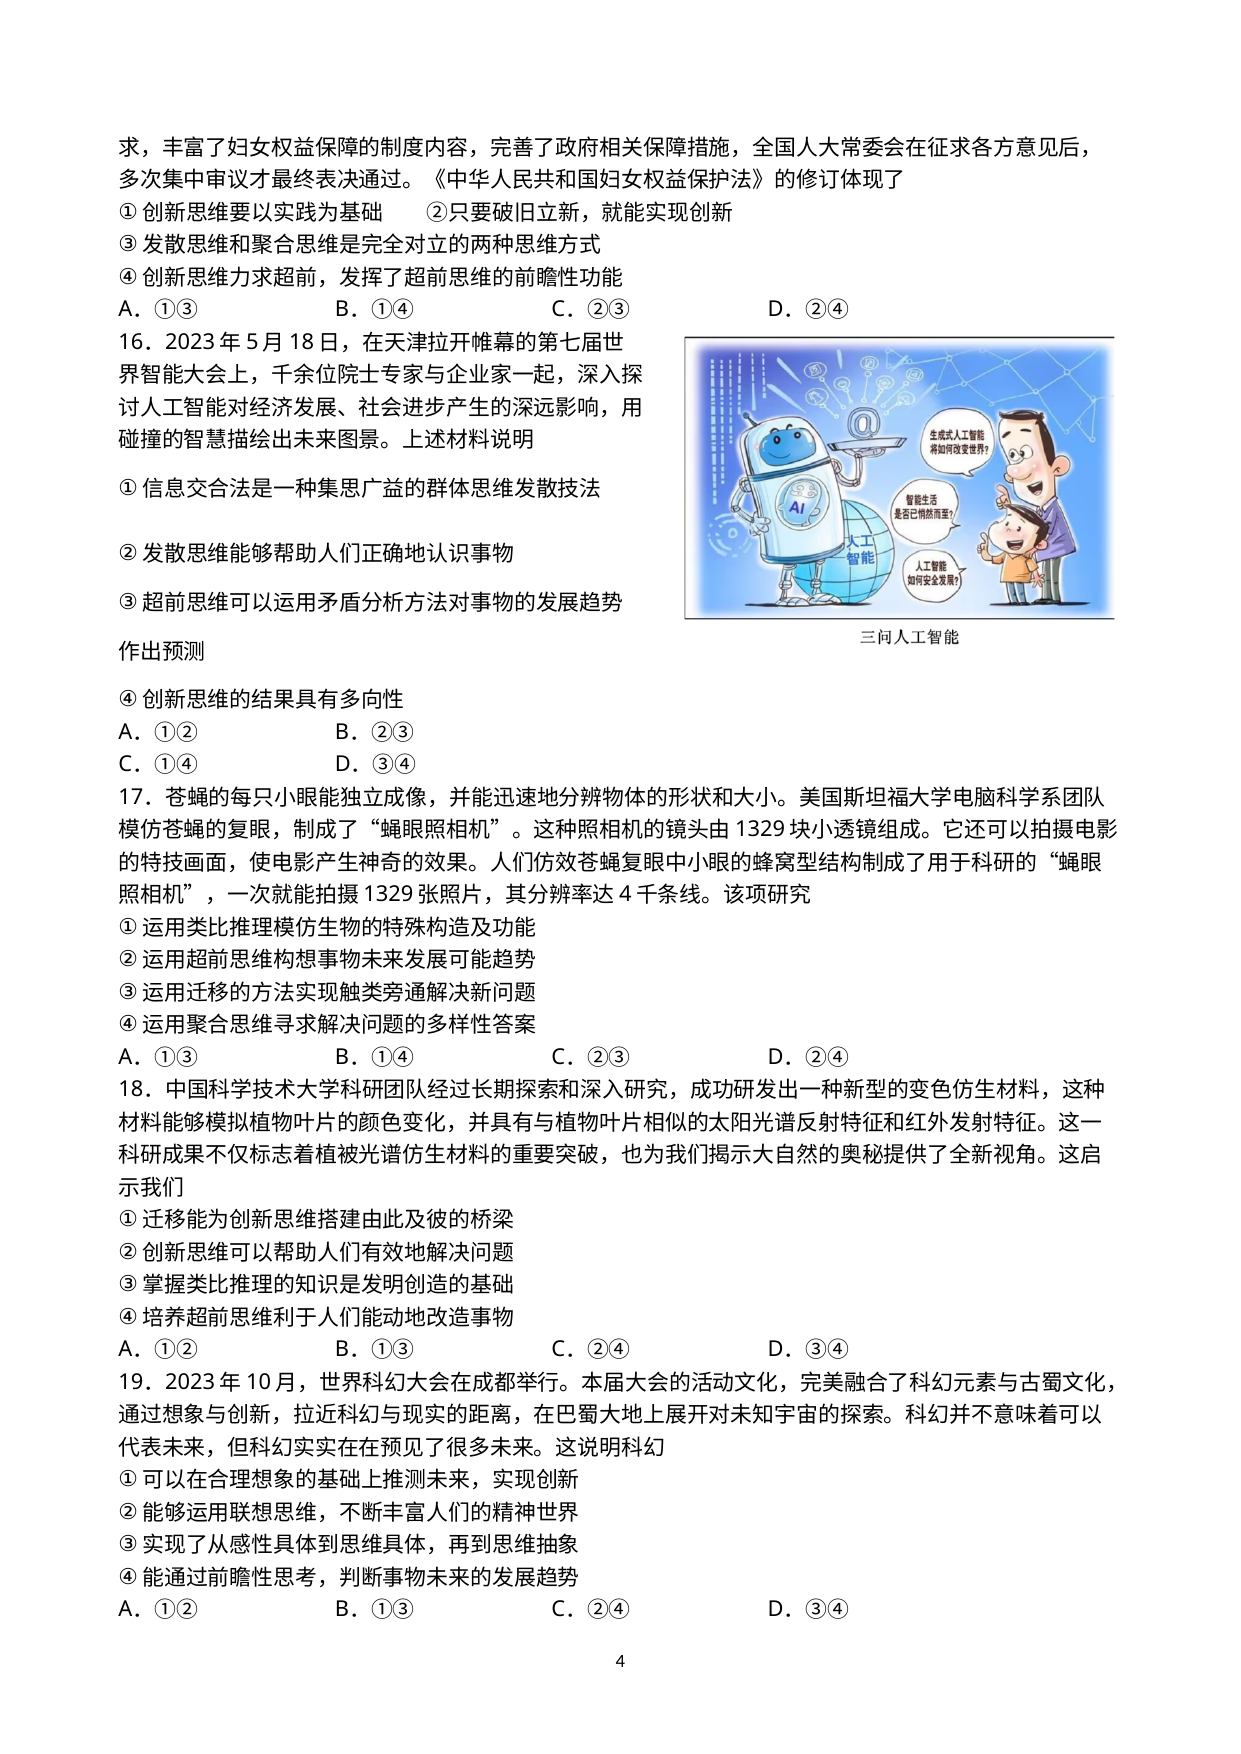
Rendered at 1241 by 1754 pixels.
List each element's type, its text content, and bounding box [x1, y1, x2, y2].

text A．①② B．①③ C．②④ D．③④ [118, 1332, 1122, 1364]
text ②发散思维能够帮助人们正确地认识事物 [118, 519, 683, 584]
text 18．中国科学技术大学科研团队经过长期探索和深入研究，成功研发出一种新型的变色仿生材料，这种材料能够模拟植物叶片的颜色变化，并具有与植物叶片相似的太阳光谱反射特征和红外发射特征。这一科研成果不仅标志着植被光谱仿生材料的重要突破，也为我们揭示大自然的奥秘提供了全新视角。这启示我们 [118, 1072, 1122, 1202]
text ④运用聚合思维寻求解决问题的多样性答案 [118, 1007, 1122, 1039]
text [118, 129, 1122, 194]
text A．①③ B．①④ C．②③ D．②④ [118, 292, 1122, 324]
text 19．2023年10月，世界科幻大会在成都举行。本届大会的活动文化，完美融合了科幻元素与古蜀文化，通过想象与创新，拉近科幻与现实的距离，在巴蜀大地上展开对未知宇宙的探索。科幻并不意味着可以代表未来，但科幻实实在在预见了很多未来。这说明科幻 [118, 1364, 1122, 1462]
text C．①④ D．③④ [118, 747, 1122, 779]
text A．①② B．①③ C．②④ D．③④ [118, 1592, 1122, 1624]
text ④创新思维力求超前，发挥了超前思维的前瞻性功能 [118, 259, 1122, 292]
text ②能够运用联想思维，不断丰富人们的精神世界 [118, 1494, 1122, 1527]
text 17．苍蝇的每只小眼能独立成像，并能迅速地分辨物体的形状和大小。美国斯坦福大学电脑科学系团队模仿苍蝇的复眼，制成了“蝇眼照相机”。这种照相机的镜头由1329块小透镜组成。它还可以拍摄电影的特技画面，使电影产生神奇的效果。人们仿效苍蝇复眼中小眼的蜂窝型结构制成了用于科研的“蝇眼照相机”，一次就能拍摄1329张照片，其分辨率达4千条线。该项研究 [118, 779, 1122, 909]
text ④能通过前瞻性思考，判断事物未来的发展趋势 [118, 1559, 1122, 1592]
text 16．2023年5月18日，在天津拉开帷幕的第七届世界智能大会上，千余位院士专家与企业家一起，深入探讨人工智能对经济发展、社会进步产生的深远影响，用碰撞的智慧描绘出未来图景。上述材料说明 [118, 324, 1122, 454]
text ③运用迁移的方法实现触类旁通解决新问题 [118, 974, 1122, 1007]
text ①创新思维要以实践为基础 ②只要破旧立新，就能实现创新 [118, 194, 1122, 227]
text ①运用类比推理模仿生物的特殊构造及功能 [118, 909, 1122, 942]
text ①信息交合法是一种集思广益的群体思维发散技法 [118, 454, 683, 519]
text ④培养超前思维利于人们能动地改造事物 [118, 1299, 1122, 1332]
text A．①③ B．①④ C．②③ D．②④ [118, 1039, 1122, 1072]
text ③发散思维和聚合思维是完全对立的两种思维方式 [118, 227, 1122, 259]
text ③实现了从感性具体到思维具体，再到思维抽象 [118, 1527, 1122, 1559]
text ①迁移能为创新思维搭建由此及彼的桥梁 [118, 1202, 1122, 1234]
text ②运用超前思维构想事物未来发展可能趋势 [118, 942, 1122, 974]
text ④创新思维的结果具有多向性 [118, 682, 1122, 714]
text ①可以在合理想象的基础上推测未来，实现创新 [118, 1462, 1122, 1494]
text ②创新思维可以帮助人们有效地解决问题 [118, 1234, 1122, 1267]
picture [683, 336, 1115, 649]
text A．①② B．②③ [118, 714, 1122, 747]
text ③掌握类比推理的知识是发明创造的基础 [118, 1267, 1122, 1299]
text ③超前思维可以运用矛盾分析方法对事物的发展趋势作出预测 [118, 584, 1122, 682]
